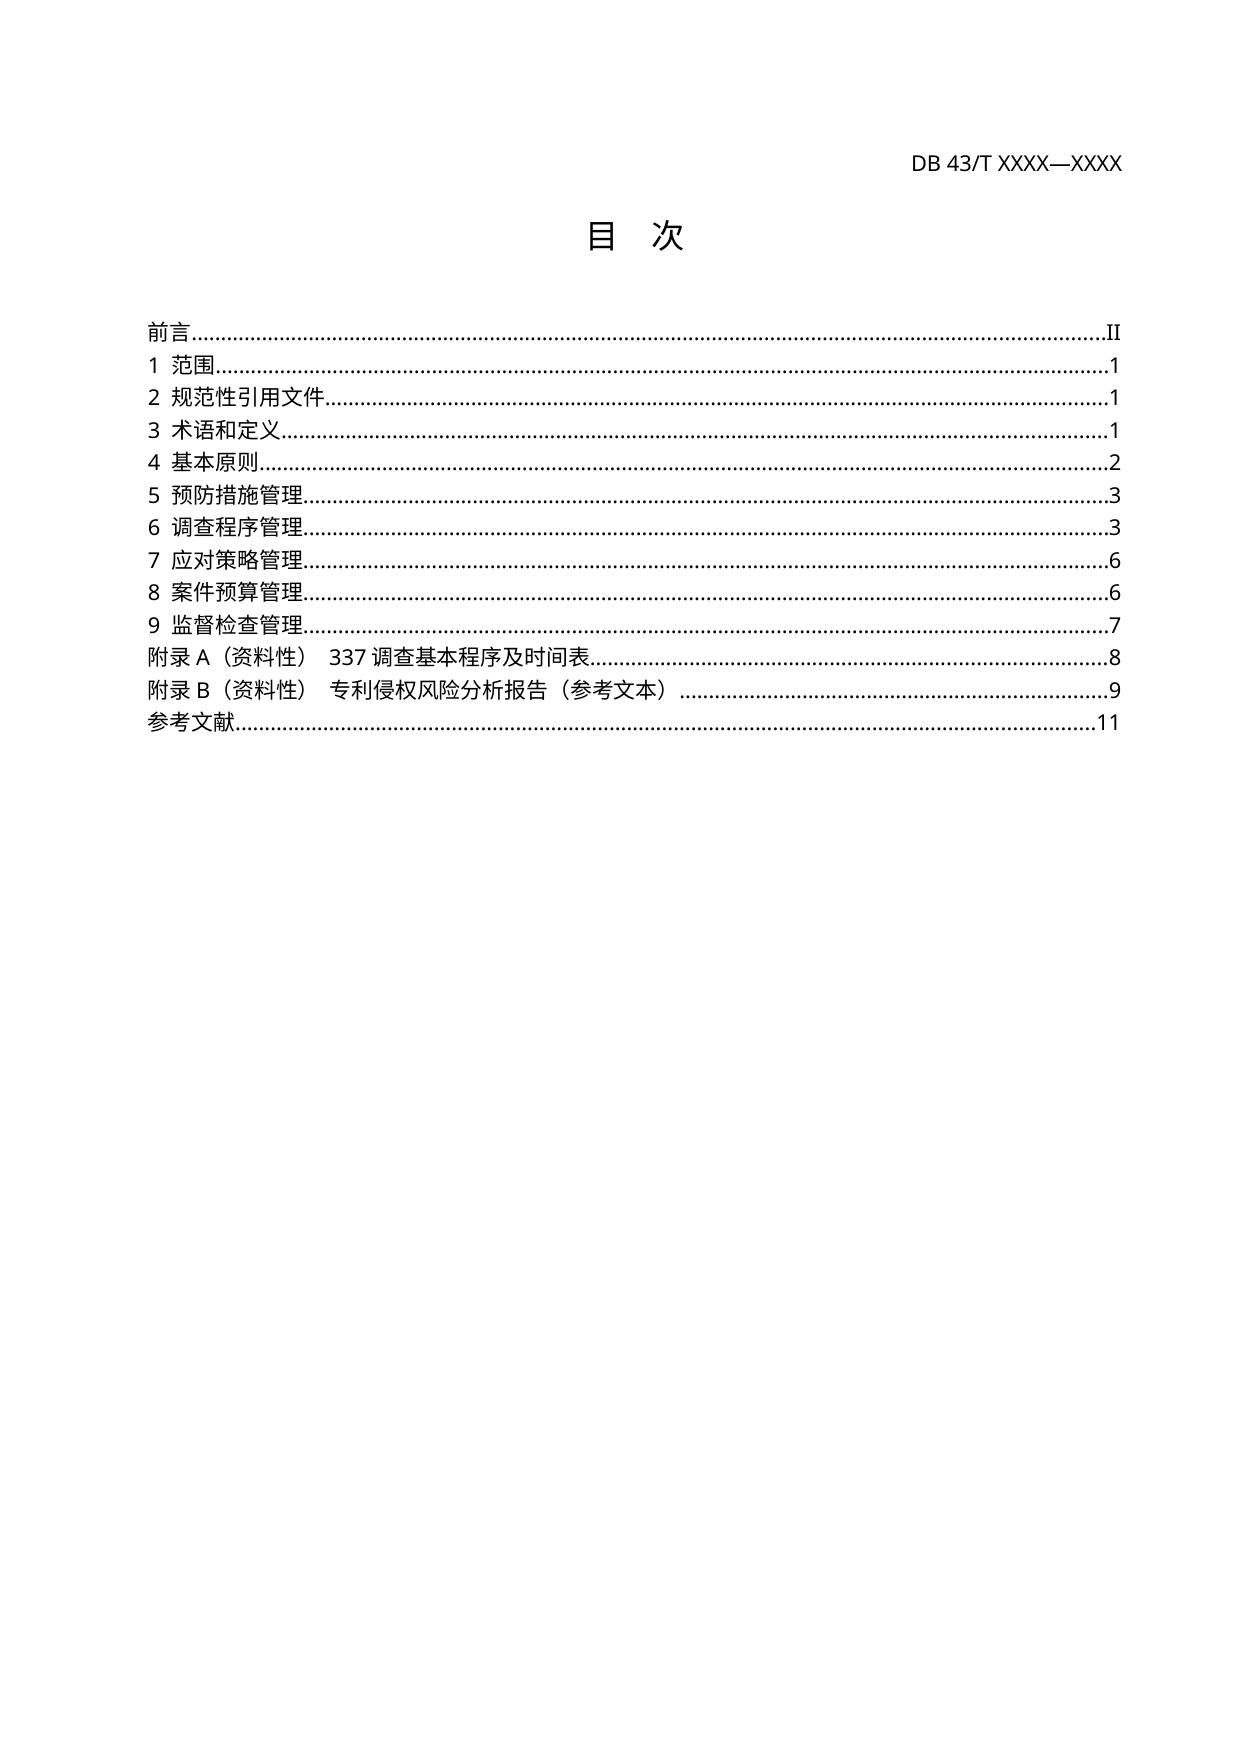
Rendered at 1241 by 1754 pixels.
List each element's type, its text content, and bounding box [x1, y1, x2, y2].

text 附录B（资料性） 专利侵权风险分析报告（参考文本） 9 [148, 673, 1122, 705]
text 4 基本原则 2 [148, 445, 1122, 478]
text 参考文献 11 [148, 705, 1122, 738]
text 6 调查程序管理 3 [148, 510, 1122, 543]
text 附录A（资料性） 337调查基本程序及时间表 8 [148, 640, 1122, 673]
text 9 监督检查管理 7 [148, 608, 1122, 640]
text 7 应对策略管理 6 [148, 543, 1122, 575]
text 前言 II [148, 315, 1122, 348]
text 5 预防措施管理 3 [148, 478, 1122, 510]
text 1 范围 1 [148, 348, 1122, 380]
text 目次 [148, 201, 1122, 266]
text 3 术语和定义 1 [148, 413, 1122, 445]
text 8 案件预算管理 6 [148, 575, 1122, 608]
text 2 规范性引用文件 1 [148, 380, 1122, 413]
